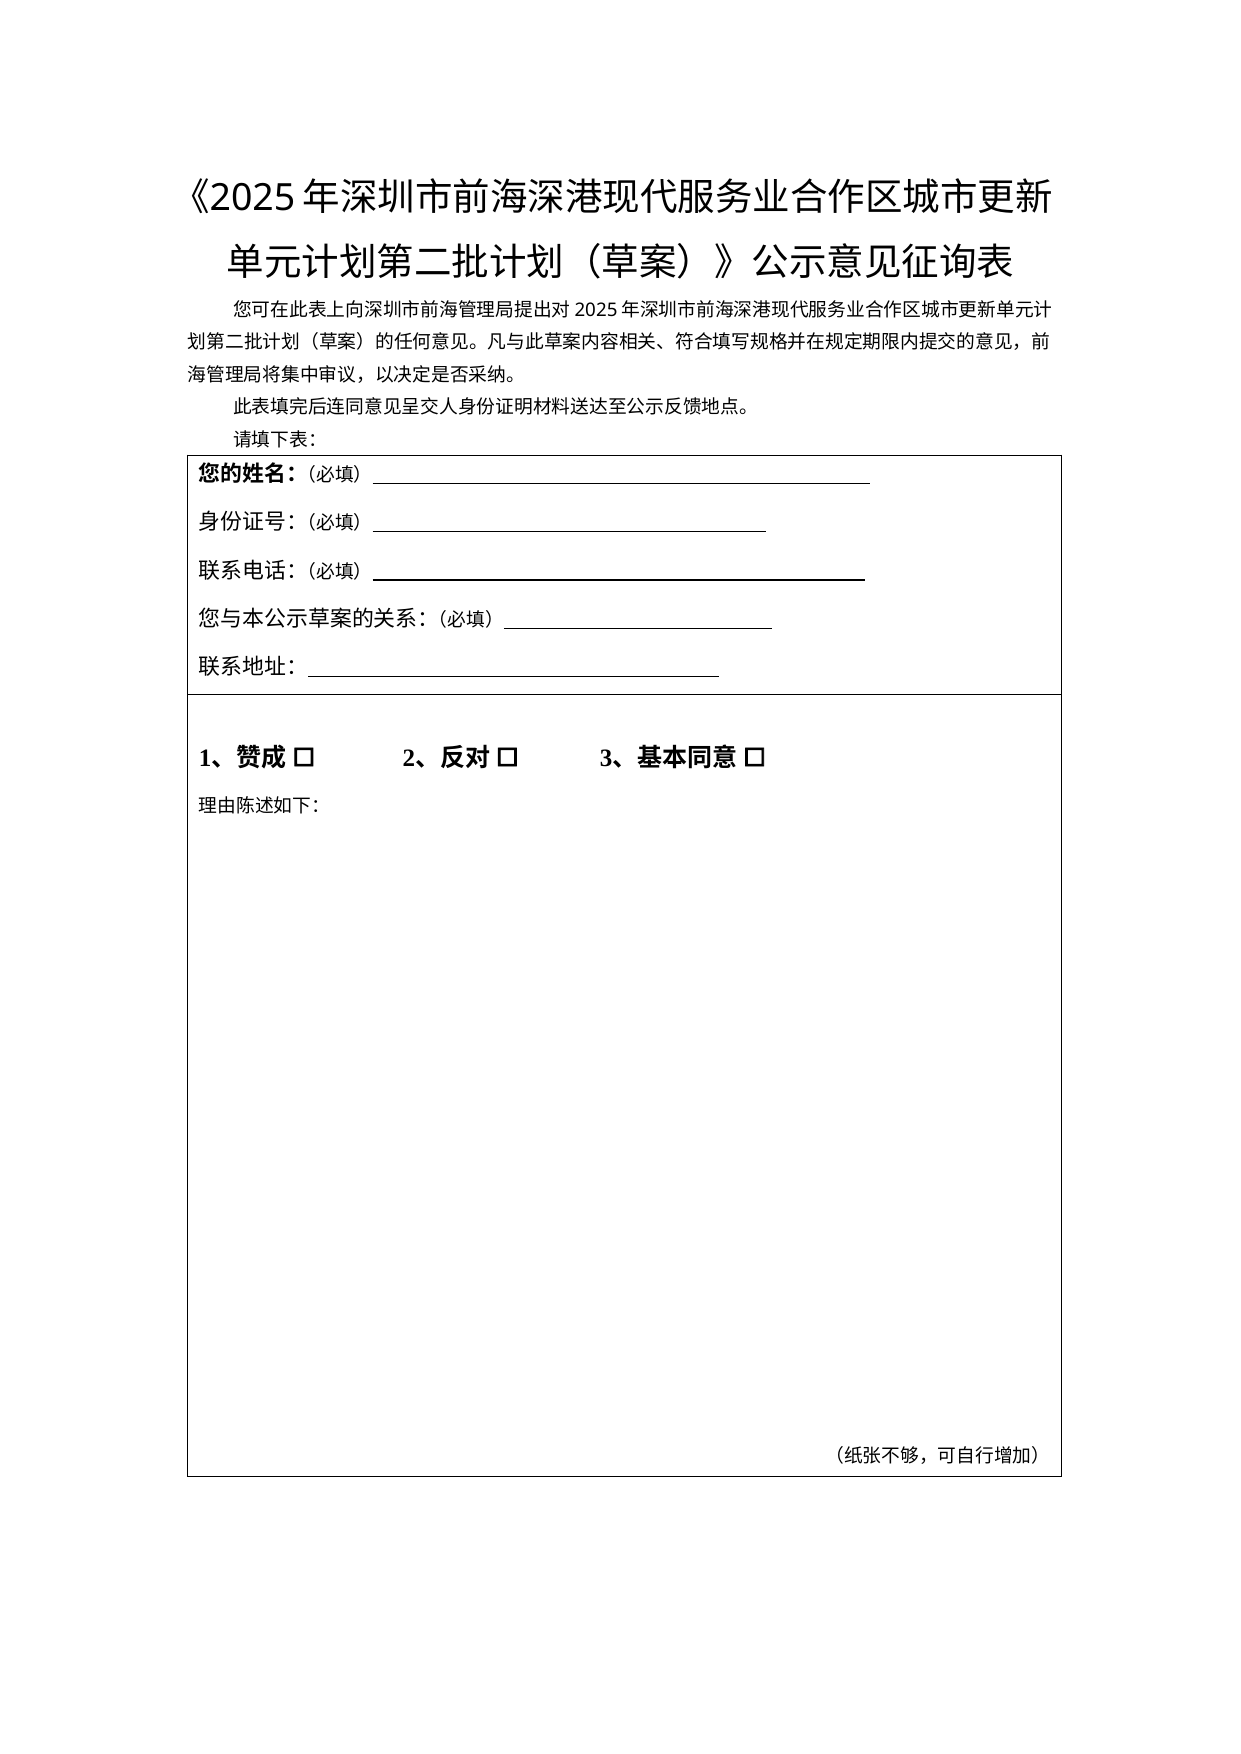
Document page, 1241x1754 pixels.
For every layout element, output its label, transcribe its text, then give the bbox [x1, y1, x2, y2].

table_header 您的姓名：（必填） 身份证号：（必填） 联系电话：（必填） 您与本公示草案的关系：（必填） 联系地址： [188, 456, 1061, 694]
text 《2025年深圳市前海深港现代服务业合作区城市更新单元计划第二批计划（草案）》公示意见征询表 [187, 162, 1053, 292]
text 此表填完后连同意见呈交人身份证明材料送达至公示反馈地点。 [187, 389, 1053, 422]
text 您可在此表上向深圳市前海管理局提出对2025年深圳市前海深港现代服务业合作区城市更新单元计划第二批计划（草案）的任何意见。凡与此草案内容相关、符合填写规格并在规定期限内提交的意见，前海管理局将集中审议，以决定是否采纳。 [187, 292, 1053, 389]
table_cell 1、赞成  2、反对  3、基本同意  理由陈述如下： （纸张不够，可自行增加） [188, 695, 1061, 1476]
text 请填下表： [187, 422, 1053, 454]
